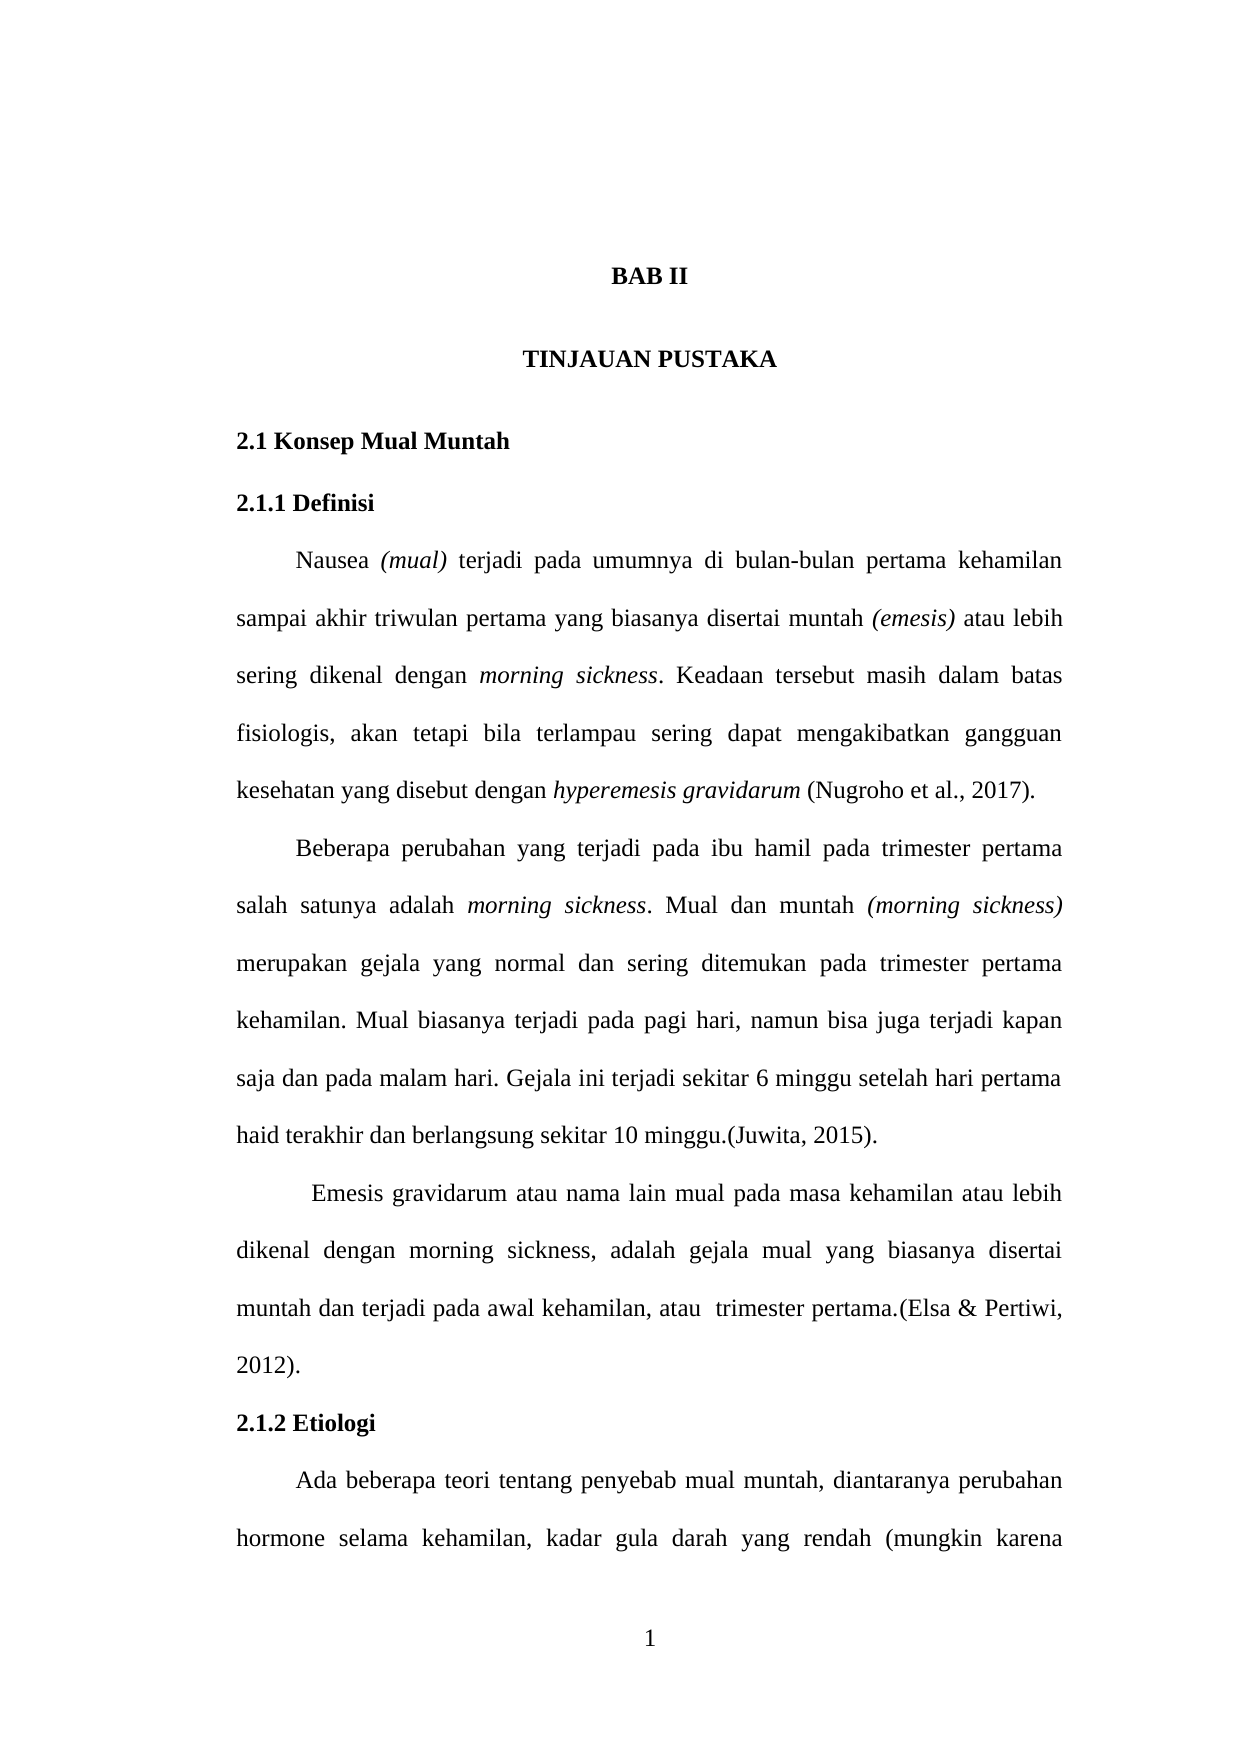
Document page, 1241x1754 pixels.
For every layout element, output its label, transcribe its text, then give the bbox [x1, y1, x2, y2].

subtitle 2.1.1 Definisi [236, 488, 1063, 517]
subtitle 2.1 Konsep Mual Muntah [236, 426, 1063, 455]
subtitle TINJAUAN PUSTAKA [236, 344, 1063, 372]
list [236, 1465, 1063, 1552]
text Emesis gravidarum atau nama lain mual pada masa kehamilan atau lebih dikenal dengan morning sickness, adalah gejala mual yang biasanya disertai muntah dan terjadi pada awal kehamilan, atau trimester pertama.(Elsa & Pertiwi, 2012). [236, 1178, 1063, 1379]
subtitle BAB II [236, 261, 1063, 290]
list Beberapa perubahan yang terjadi pada ibu hamil pada trimester pertama salah satunya adalah morning sickness. Mual dan muntah (morning sickness) merupakan gejala yang normal dan sering ditemukan pada trimester pertama kehamilan. Mual biasanya terjadi pada pagi hari, namun bisa juga terjadi kapan saja dan pada malam hari. Gejala ini terjadi sekitar 6 minggu setelah hari pertama haid terakhir dan berlangsung sekitar 10 minggu.(Juwita, 2015). [236, 833, 1063, 1149]
subtitle 2.1.2 Etiologi [236, 1408, 1063, 1437]
list Nausea (mual) terjadi pada umumnya di bulan-bulan pertama kehamilan sampai akhir triwulan pertama yang biasanya disertai muntah (emesis) atau lebih sering dikenal dengan morning sickness. Keadaan tersebut masih dalam batas fisiologis, akan tetapi bila terlampau sering dapat mengakibatkan gangguan kesehatan yang disebut dengan hyperemesis gravidarum (Nugroho et al., 2017). [236, 545, 1063, 804]
